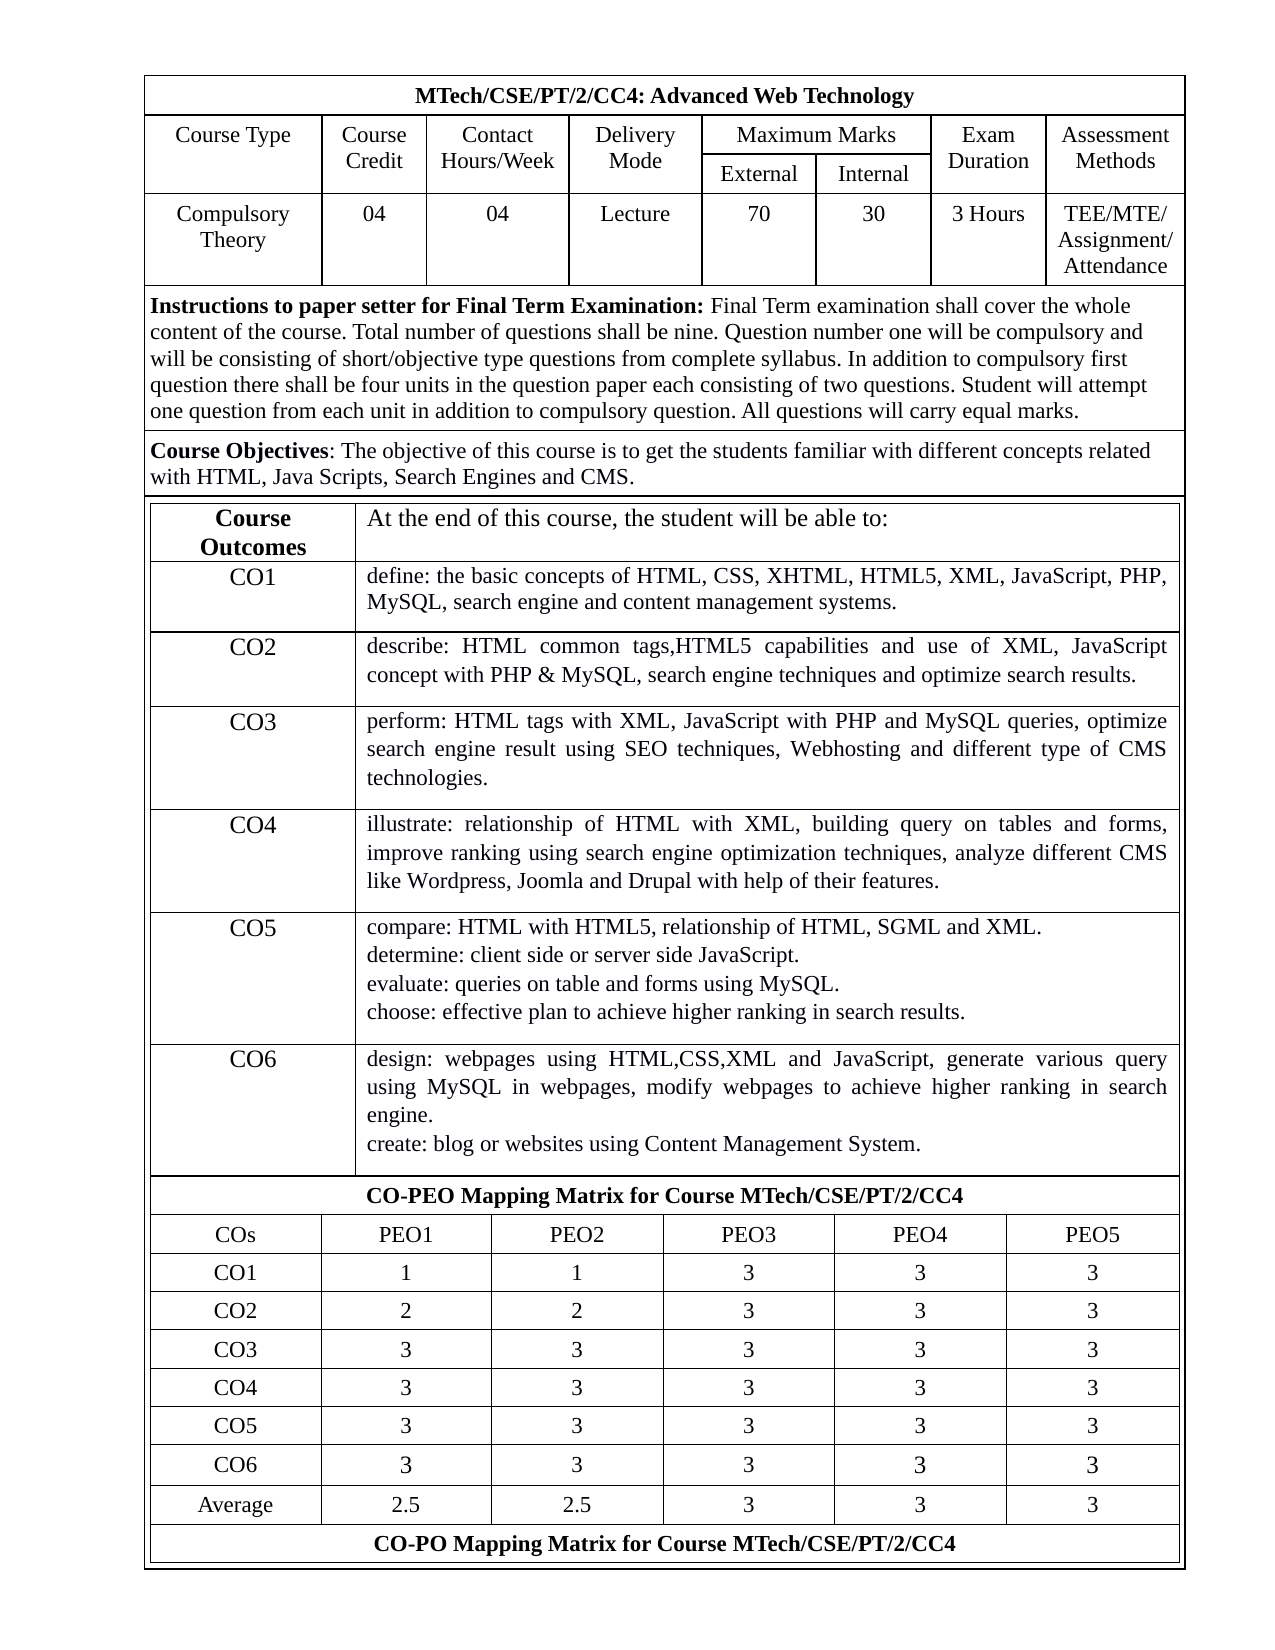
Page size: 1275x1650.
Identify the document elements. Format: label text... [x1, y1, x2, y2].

table_cell 3 Hours [932, 194, 1045, 285]
table_cell Instructions to paper setter for Final Term Examination: Final Term examination shall cover the whole content of the course. Total number of questions shall be nine. Question number one will be compulsory and will be consisting of short/objective type questions from complete syllabus. In addition to compulsory first question there shall be four units in the question paper each consisting of two questions. Student will attempt one question from each unit in addition to compulsory question. All questions will carry equal marks. [145, 286, 1184, 429]
table_cell 04 [323, 194, 426, 285]
table_cell Lecture [570, 194, 701, 285]
table_cell 30 [817, 194, 930, 285]
table_cell External [703, 155, 815, 193]
table_cell TEE/MTE/ Assignment/ Attendance [1047, 194, 1184, 285]
table_cell Maximum Marks [703, 116, 930, 153]
table_cell Internal [817, 155, 930, 193]
table_cell Course Credit [323, 116, 426, 193]
table_cell Assessment Methods [1047, 116, 1184, 193]
table_cell 04 [427, 194, 568, 285]
table_cell 70 [703, 194, 815, 285]
table_cell Delivery Mode [570, 116, 701, 193]
table_cell Contact Hours/Week [427, 116, 568, 193]
table_cell [145, 497, 1184, 1568]
table_cell Compulsory Theory [145, 194, 321, 285]
table_cell Course Type [145, 116, 321, 193]
table_cell Course Objectives: The objective of this course is to get the students familiar with different concepts related with HTML, Java Scripts, Search Engines and CMS. [145, 431, 1184, 495]
table_header MTech/CSE/PT/2/CC4: Advanced Web Technology [145, 76, 1184, 114]
table_cell Exam Duration [932, 116, 1045, 193]
